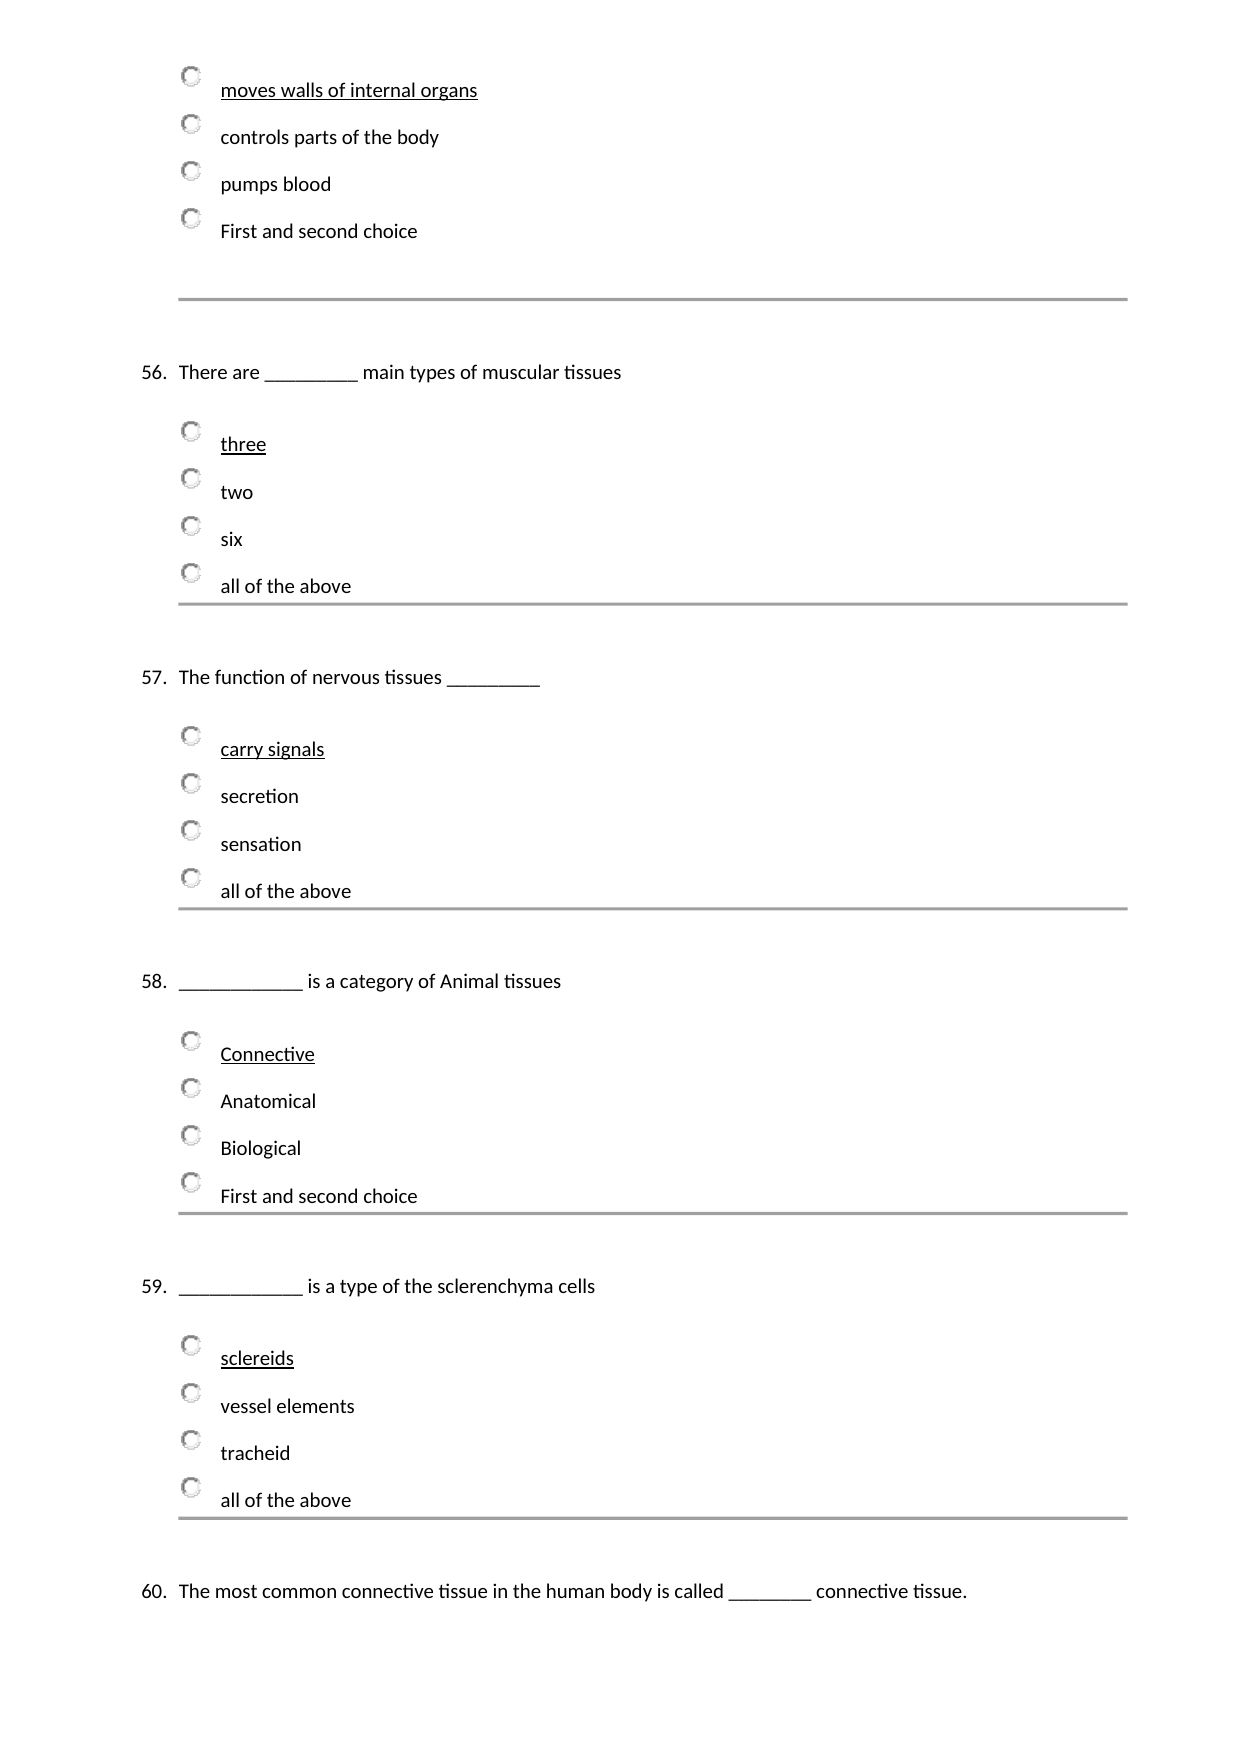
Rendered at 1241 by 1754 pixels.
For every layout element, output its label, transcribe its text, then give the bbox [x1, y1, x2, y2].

text Connective Anatomical Biological First and second choice [178, 1023, 1053, 1208]
text carry signals secretion sensation all of the above [178, 718, 1053, 903]
list The function of nervous tissues _________ [141, 664, 1053, 689]
list ____________ is a type of the sclerenchyma cells [141, 1273, 1053, 1299]
text three two six all of the above [178, 414, 1053, 599]
list There are _________ main types of muscular tissues [141, 359, 1053, 385]
list ____________ is a category of Animal tissues [141, 969, 1053, 994]
text sclereids vessel elements tracheid all of the above [178, 1328, 1053, 1513]
text moves walls of internal organs controls parts of the body pumps blood First and second choice [178, 59, 1053, 244]
list The most common connective tissue in the human body is called ________ connective tissue. [141, 1578, 1053, 1603]
